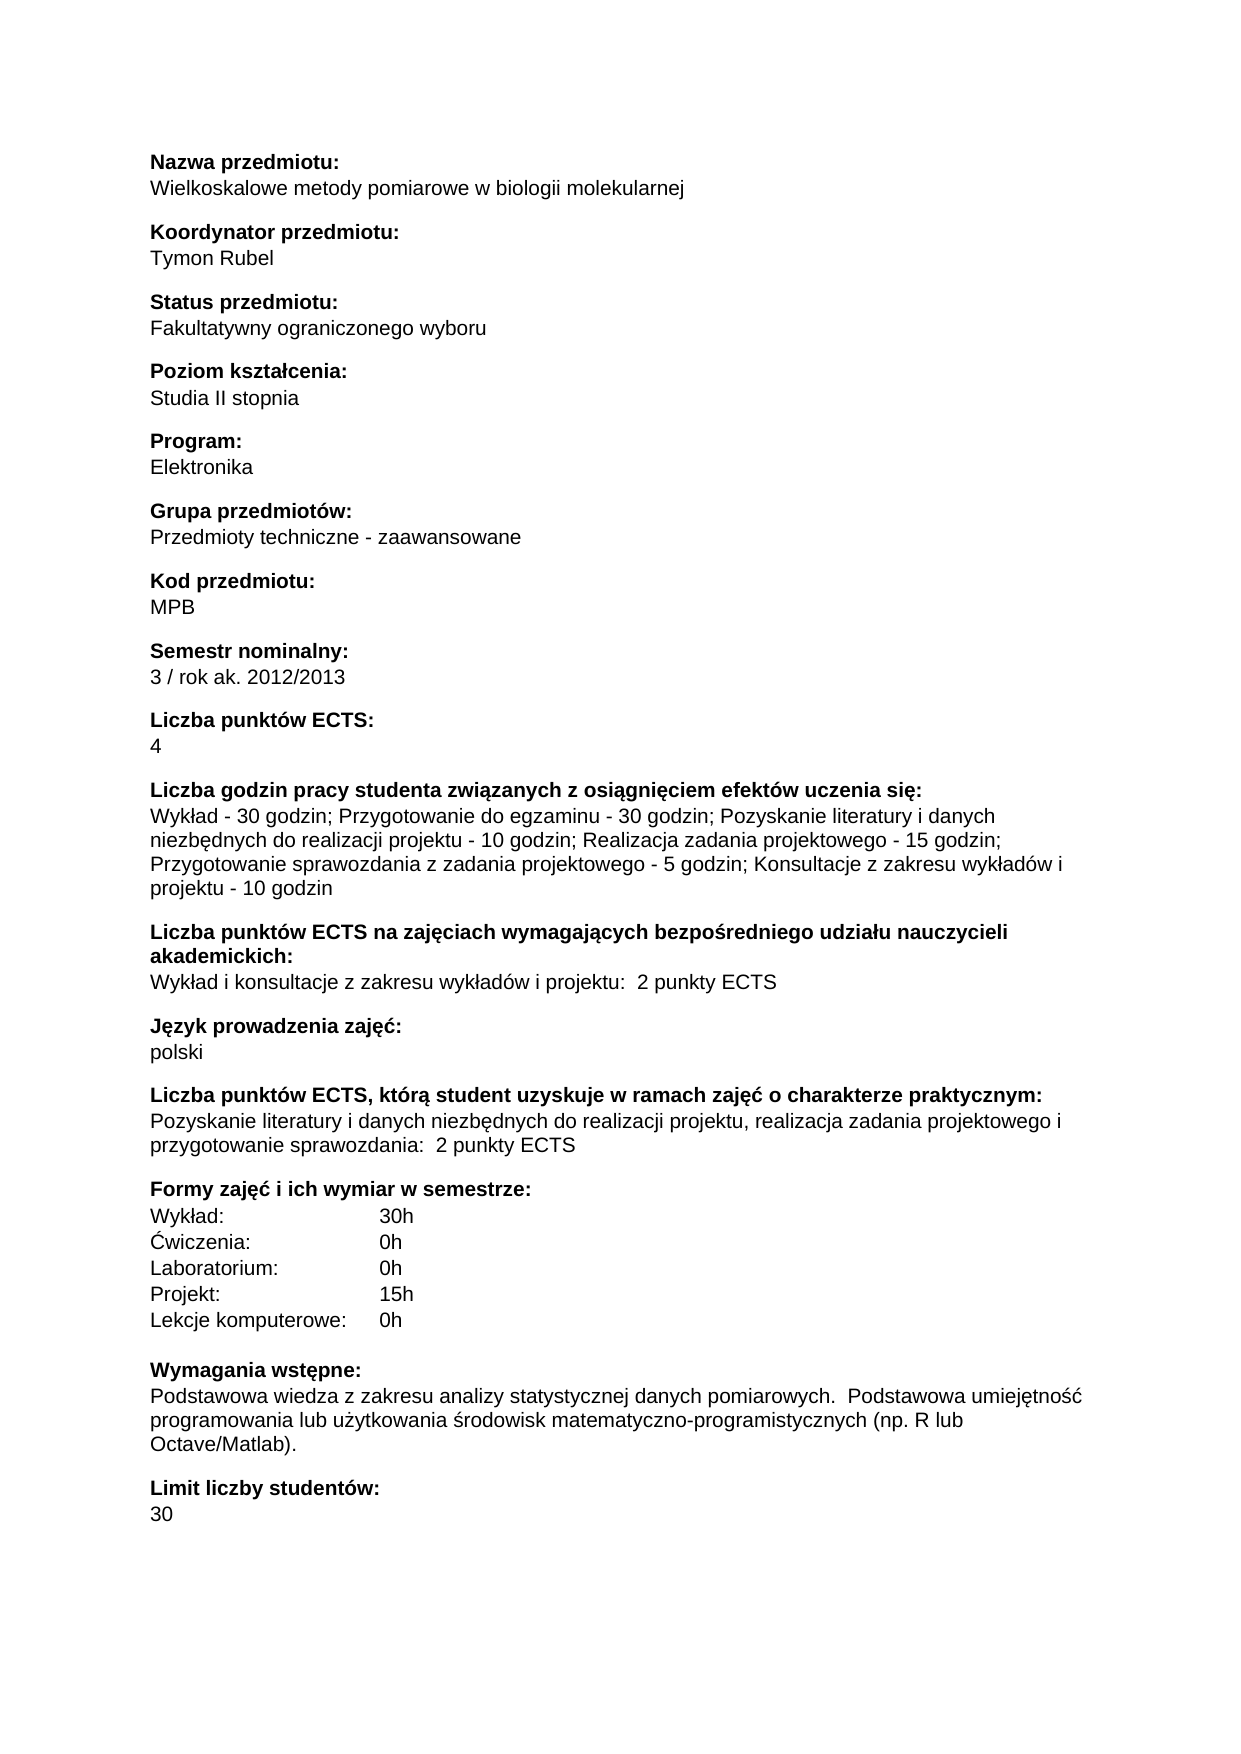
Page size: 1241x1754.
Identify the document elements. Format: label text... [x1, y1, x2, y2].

table_cell 0h [369, 1254, 597, 1280]
text Poziom kształcenia: [150, 359, 1090, 383]
text Grupa przedmiotów: [150, 499, 1090, 523]
table_cell Laboratorium: [140, 1256, 367, 1280]
text Koordynator przedmiotu: [150, 220, 1090, 244]
text polski [150, 1039, 1090, 1063]
text MPB [150, 595, 1090, 619]
text Język prowadzenia zajęć: [150, 1013, 1090, 1037]
table_cell Lekcje komputerowe: [140, 1308, 367, 1332]
text Formy zajęć i ich wymiar w semestrze: [150, 1177, 1090, 1201]
text Pozyskanie literatury i danych niezbędnych do realizacji projektu, realizacja zadania projektowego i przygotowanie sprawozdania: 2 punkty ECTS [150, 1109, 1090, 1157]
text Liczba punktów ECTS: [150, 708, 1090, 732]
text Podstawowa wiedza z zakresu analizy statystycznej danych pomiarowych. Podstawowa umiejętność programowania lub użytkowania środowisk matematyczno-programistycznych (np. R lub Octave/Matlab). [150, 1384, 1090, 1456]
text Wymagania wstępne: [150, 1358, 1090, 1382]
table_cell 0h [369, 1228, 597, 1254]
text Wykład - 30 godzin; Przygotowanie do egzaminu - 30 godzin; Pozyskanie literatury i danych niezbędnych do realizacji projektu - 10 godzin; Realizacja zadania projektowego - 15 godzin; Przygotowanie sprawozdania z zadania projektowego - 5 godzin; Konsultacje z zakresu wykładów i projektu - 10 godzin [150, 804, 1090, 900]
text Fakultatywny ograniczonego wyboru [150, 316, 1090, 339]
text Status przedmiotu: [150, 289, 1090, 313]
text Kod przedmiotu: [150, 569, 1090, 593]
text Liczba punktów ECTS na zajęciach wymagających bezpośredniego udziału nauczycieli akademickich: [150, 920, 1090, 968]
text Wielkoskalowe metody pomiarowe w biologii molekularnej [150, 176, 1090, 200]
text 4 [150, 734, 1090, 758]
table_cell Ćwiczenia: [140, 1230, 367, 1254]
text Liczba punktów ECTS, którą student uzyskuje w ramach zajęć o charakterze praktycznym: [150, 1083, 1090, 1107]
text Liczba godzin pracy studenta związanych z osiągnięciem efektów uczenia się: [150, 778, 1090, 802]
text Studia II stopnia [150, 385, 1090, 409]
text Semestr nominalny: [150, 638, 1090, 662]
text Nazwa przedmiotu: [150, 150, 1090, 174]
table_cell 15h [369, 1280, 597, 1306]
text 3 / rok ak. 2012/2013 [150, 664, 1090, 688]
text Program: [150, 429, 1090, 453]
text Limit liczby studentów: [150, 1476, 1090, 1499]
table_header Wykład: [140, 1204, 367, 1228]
text 30 [150, 1502, 1090, 1526]
text Tymon Rubel [150, 246, 1090, 270]
text Wykład i konsultacje z zakresu wykładów i projektu: 2 punkty ECTS [150, 970, 1090, 994]
text Przedmioty techniczne - zaawansowane [150, 525, 1090, 549]
table_header 30h [369, 1204, 597, 1228]
text Elektronika [150, 455, 1090, 479]
table_cell Projekt: [140, 1282, 367, 1306]
table_cell 0h [369, 1306, 597, 1332]
